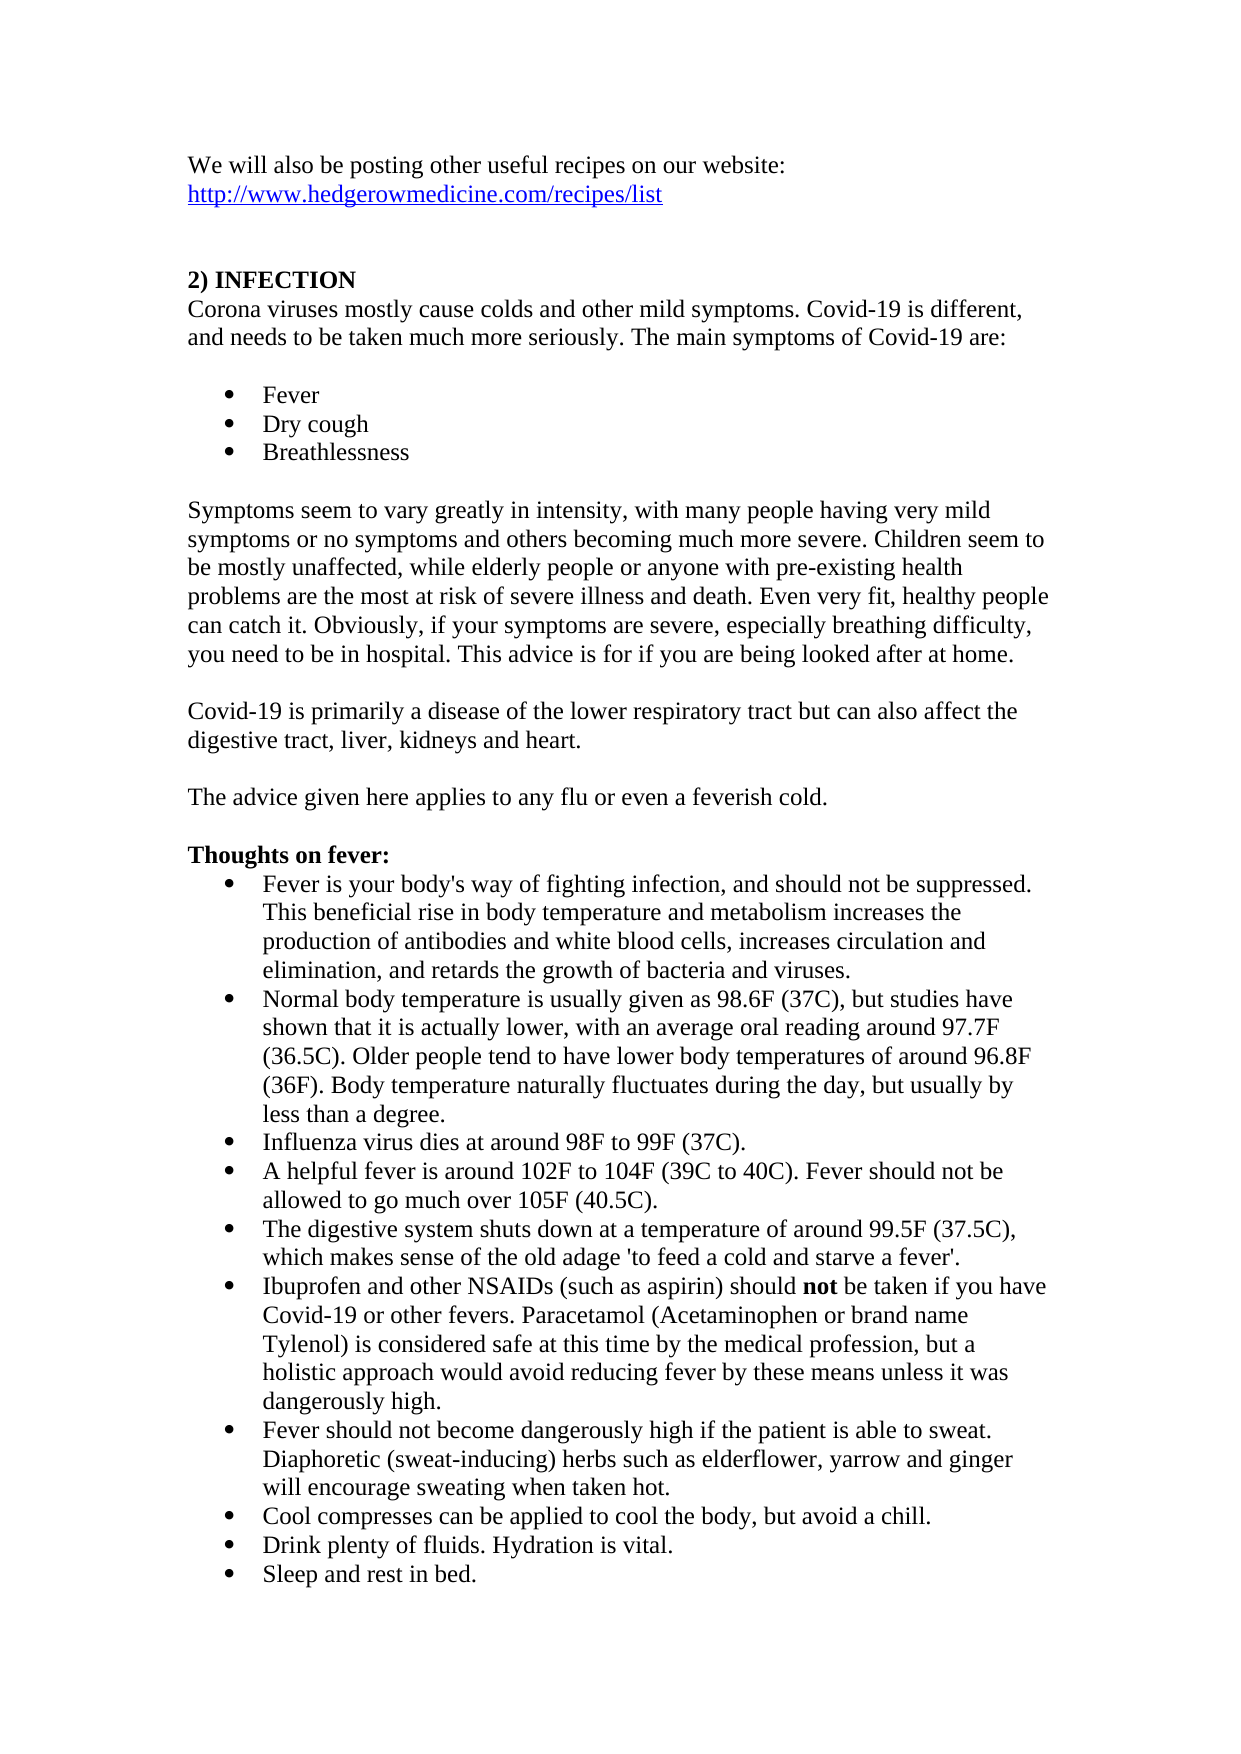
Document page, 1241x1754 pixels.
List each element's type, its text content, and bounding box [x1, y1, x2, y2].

text The advice given here applies to any flu or even a feverish cold. [187, 782, 1053, 811]
list Influenza virus dies at around 98F to 99F (37C). [225, 1127, 1053, 1156]
list Cool compresses can be applied to cool the body, but avoid a chill. [225, 1501, 1053, 1530]
text Symptoms seem to vary greatly in intensity, with many people having very mild symptoms or no symptoms and others becoming much more severe. Children seem to be mostly unaffected, while elderly people or anyone with pre-existing health problems are the most at risk of severe illness and death. Even very fit, healthy people can catch it. Obviously, if your symptoms are severe, especially breathing difficulty, you need to be in hospital. This advice is for if you are being looked after at home. [187, 495, 1053, 667]
text Covid-19 is primarily a disease of the lower respiratory tract but can also affect the digestive tract, liver, kidneys and heart. [187, 696, 1053, 754]
list Sleep and rest in bed. [225, 1559, 1053, 1587]
list Dry cough [225, 409, 1053, 437]
list The digestive system shuts down at a temperature of around 99.5F (37.5C), which makes sense of the old adage 'to feed a cold and starve a fever'. [225, 1214, 1053, 1271]
list Fever is your body's way of fighting infection, and should not be suppressed. This beneficial rise in body temperature and metabolism increases the production of antibodies and white blood cells, increases circulation and elimination, and retards the growth of bacteria and viruses. [225, 869, 1053, 984]
list Fever should not become dangerously high if the patient is able to sweat. Diaphoretic (sweat-inducing) herbs such as elderflower, yarrow and ginger will encourage sweating when taken hot. [225, 1415, 1053, 1501]
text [187, 150, 1053, 207]
list Normal body temperature is usually given as 98.6F (37C), but studies have shown that it is actually lower, with an average oral reading around 97.7F (36.5C). Older people tend to have lower body temperatures of around 96.8F (36F). Body temperature naturally fluctuates during the day, but usually by less than a degree. [225, 984, 1053, 1127]
list Fever [225, 380, 1053, 409]
text 2) INFECTION [187, 265, 1053, 294]
text Thoughts on fever: [187, 840, 1053, 869]
list Drink plenty of fluids. Hydration is vital. [225, 1530, 1053, 1559]
text Corona viruses mostly cause colds and other mild symptoms. Covid-19 is different, and needs to be taken much more seriously. The main symptoms of Covid-19 are: [187, 294, 1053, 351]
list Breathlessness [225, 437, 1053, 466]
list A helpful fever is around 102F to 104F (39C to 40C). Fever should not be allowed to go much over 105F (40.5C). [225, 1156, 1053, 1214]
list Ibuprofen and other NSAIDs (such as aspirin) should not be taken if you have Covid-19 or other fevers. Paracetamol (Acetaminophen or brand name Tylenol) is considered safe at this time by the medical profession, but a holistic approach would avoid reducing fever by these means unless it was dangerously high. [225, 1271, 1053, 1415]
